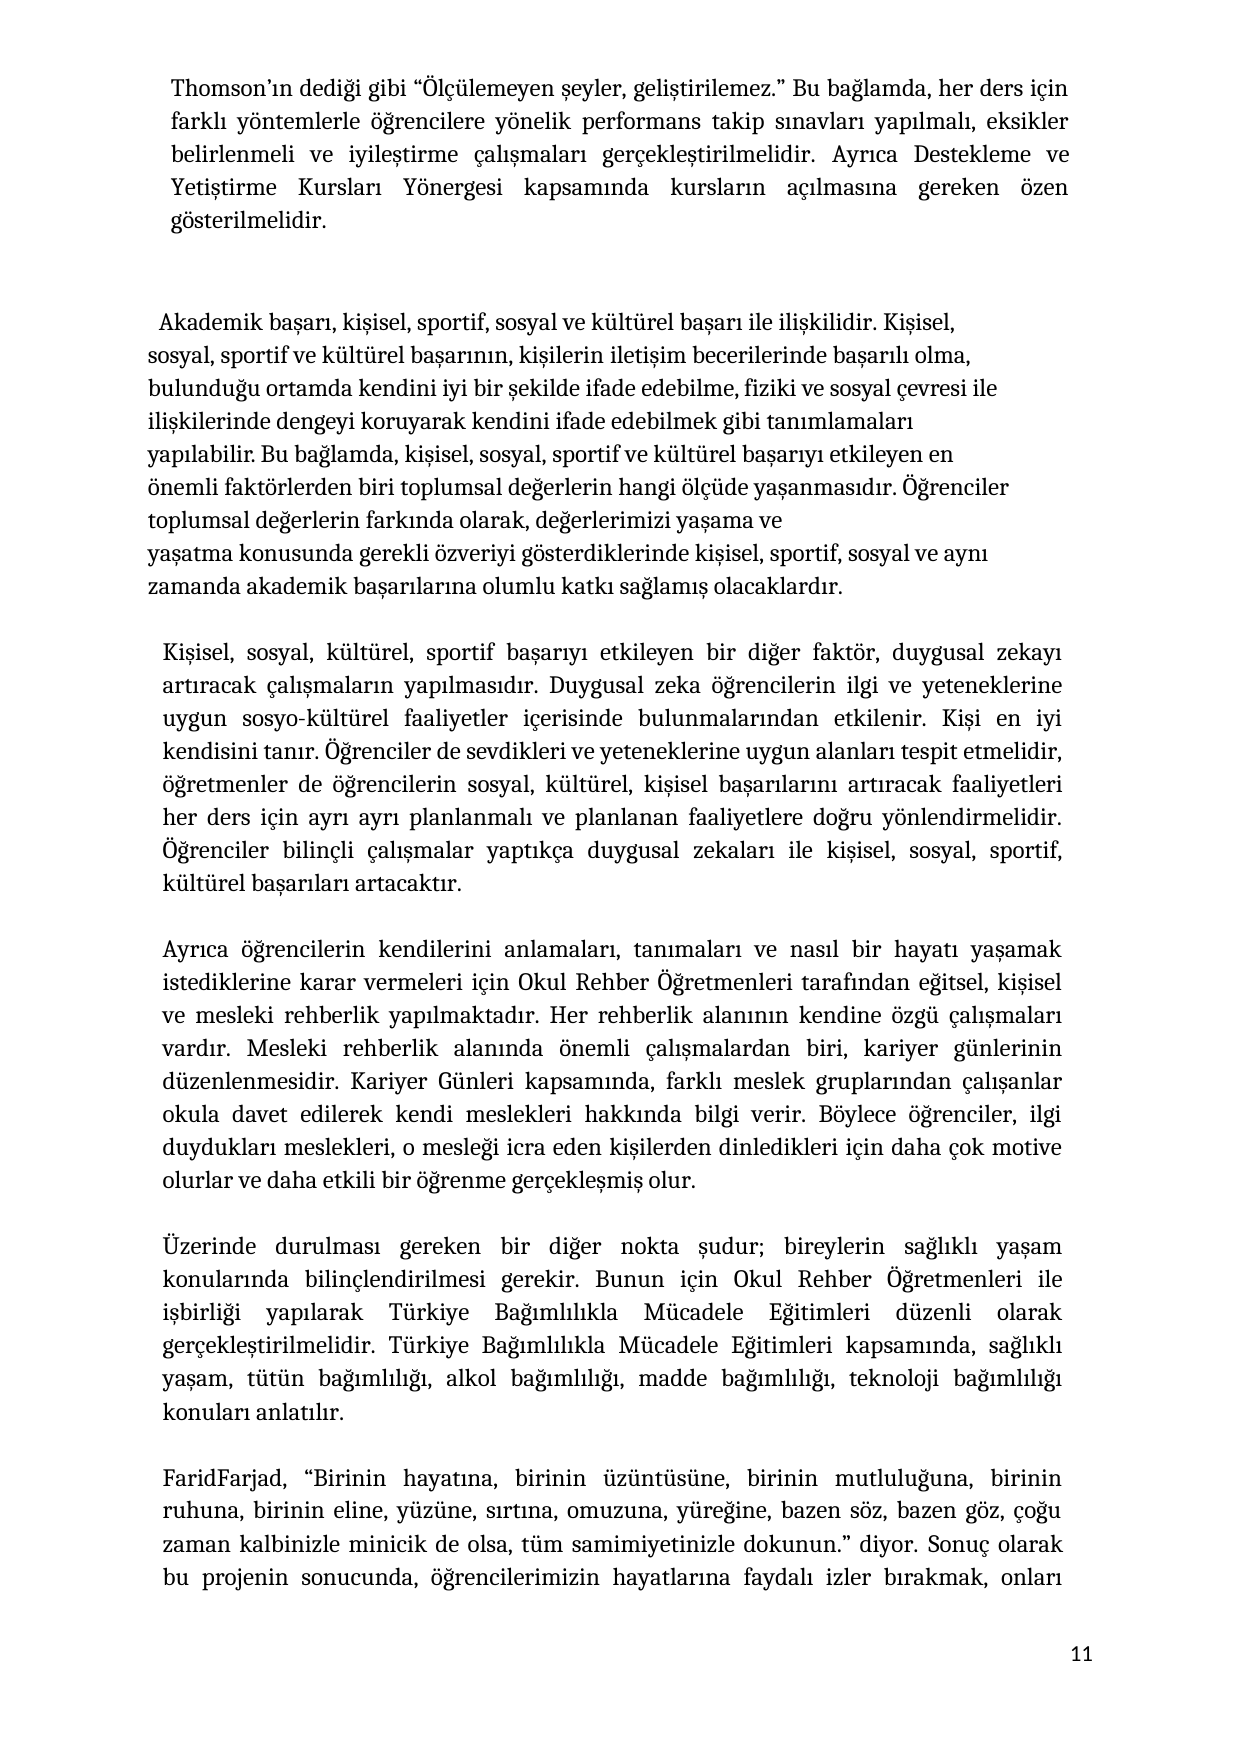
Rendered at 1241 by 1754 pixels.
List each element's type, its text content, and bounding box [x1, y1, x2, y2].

text zamanda akademik başarılarına olumlu katkı sağlamış olacaklardır. [148, 572, 1063, 601]
text yapılabilir. Bu bağlamda, kişisel, sosyal, sportif ve kültürel başarıyı etkileyen en [148, 440, 1063, 468]
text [162, 1463, 1063, 1591]
text yaşatma konusunda gerekli özveriyi gösterdiklerinde kişisel, sportif, sosyal ve aynı [148, 539, 1063, 568]
text Akademik başarı, kişisel, sportif, sosyal ve kültürel başarı ile ilişkilidir. Kişisel, [148, 308, 1063, 336]
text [171, 74, 1069, 235]
text Üzerinde durulması gereken bir diğer nokta şudur; bireylerin sağlıklı yaşam konularında bilinçlendirilmesi gerekir. Bunun için Okul Rehber Öğretmenleri ile işbirliği yapılarak Türkiye Bağımlılıkla Mücadele Eğitimleri düzenli olarak gerçekleştirilmelidir. Türkiye Bağımlılıkla Mücadele Eğitimleri kapsamında, sağlıklı yaşam, tütün bağımlılığı, alkol bağımlılığı, madde bağımlılığı, teknoloji bağımlılığı konuları anlatılır. [162, 1232, 1063, 1426]
text ilişkilerinde dengeyi koruyarak kendini ifade edebilmek gibi tanımlamaları [148, 407, 1063, 436]
text toplumsal değerlerin farkında olarak, değerlerimizi yaşama ve [148, 506, 1063, 534]
text bulunduğu ortamda kendini iyi bir şekilde ifade edebilme, fiziki ve sosyal çevresi ile [148, 374, 1063, 402]
text önemli faktörlerden biri toplumsal değerlerin hangi ölçüde yaşanmasıdır. Öğrenciler [148, 473, 1063, 502]
text Kişisel, sosyal, kültürel, sportif başarıyı etkileyen bir diğer faktör, duygusal zekayı artıracak çalışmaların yapılmasıdır. Duygusal zeka öğrencilerin ilgi ve yeteneklerine uygun sosyo-kültürel faaliyetler içerisinde bulunmalarından etkilenir. Kişi en iyi kendisini tanır. Öğrenciler de sevdikleri ve yeteneklerine uygun alanları tespit etmelidir, öğretmenler de öğrencilerin sosyal, kültürel, kişisel başarılarını artıracak faaliyetleri her ders için ayrı ayrı planlanmalı ve planlanan faaliyetlere doğru yönlendirmelidir. Öğrenciler bilinçli çalışmalar yaptıkça duygusal zekaları ile kişisel, sosyal, sportif, kültürel başarıları artacaktır. [162, 638, 1063, 898]
text sosyal, sportif ve kültürel başarının, kişilerin iletişim becerilerinde başarılı olma, [148, 341, 1063, 369]
text Ayrıca öğrencilerin kendilerini anlamaları, tanımaları ve nasıl bir hayatı yaşamak istediklerine karar vermeleri için Okul Rehber Öğretmenleri tarafından eğitsel, kişisel ve mesleki rehberlik yapılmaktadır. Her rehberlik alanının kendine özgü çalışmaları vardır. Mesleki rehberlik alanında önemli çalışmalardan biri, kariyer günlerinin düzenlenmesidir. Kariyer Günleri kapsamında, farklı meslek gruplarından çalışanlar okula davet edilerek kendi meslekleri hakkında bilgi verir. Böylece öğrenciler, ilgi duydukları meslekleri, o mesleği icra eden kişilerden dinledikleri için daha çok motive olurlar ve daha etkili bir öğrenme gerçekleşmiş olur. [162, 935, 1063, 1195]
